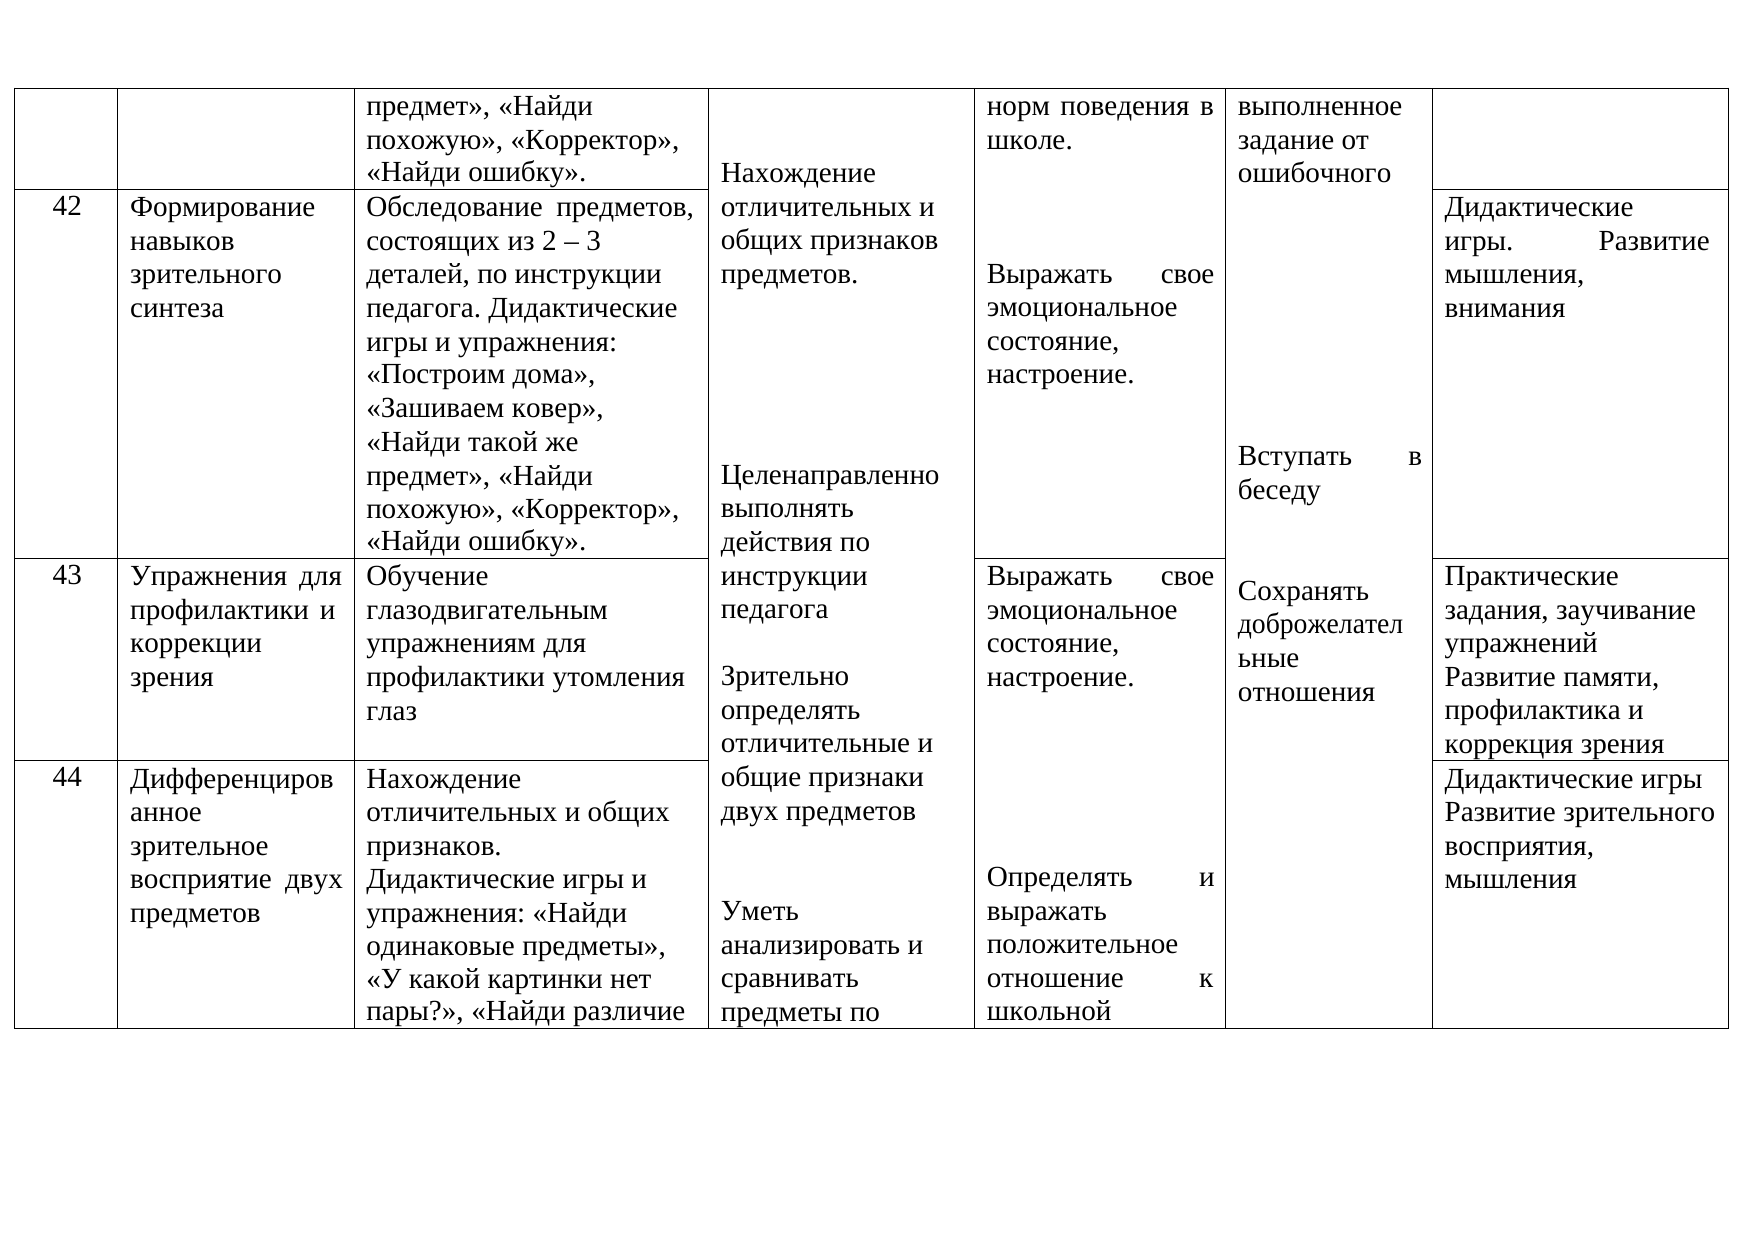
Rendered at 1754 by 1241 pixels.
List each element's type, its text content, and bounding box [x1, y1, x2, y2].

table_cell Нахождение отличительных и общих признаков. Дидактические игры и упражнения: «Найди одинаковые предметы», «У какой картинки нет пары?», «Найди различие [355, 761, 708, 1028]
table_header предмет», «Найди похожую», «Корректор», «Найди ошибку». [355, 89, 708, 188]
table_cell 43 [15, 559, 117, 760]
table_header норм поведения в школе. Выражать свое эмоциональное состояние, настроение. [975, 89, 1225, 557]
table_cell Дидактические игры. Развитие мышления, внимания [1433, 190, 1728, 557]
table_cell 44 [15, 761, 117, 1028]
table_cell Обучение глазодвигательным упражнениям для профилактики утомления глаз [355, 559, 708, 760]
table_cell Выражать свое эмоциональное состояние, настроение. Определять и выражать положительное отношение к школьной [975, 559, 1225, 1028]
table_header Нахождение отличительных и общих признаков предметов. Целенаправленно выполнять действия по инструкции педагога Зрительно определять отличительные и общие признаки двух предметов Уметь анализировать и сравнивать предметы по [709, 89, 974, 1028]
table_cell Дидактические игры Развитие зрительного восприятия, мышления [1433, 761, 1728, 1028]
table_header [1433, 89, 1728, 188]
table_cell Формирование навыков зрительного синтеза [118, 190, 354, 557]
table_cell Обследование предметов, состоящих из 2 – 3 деталей, по инструкции педагога. Дидактические игры и упражнения: «Построим дома», «Зашиваем ковер», «Найди такой же предмет», «Найди похожую», «Корректор», «Найди ошибку». [355, 190, 708, 557]
table_cell 42 [15, 190, 117, 557]
table_header [118, 89, 354, 188]
table_header выполненное задание от ошибочного Вступать в беседу Сохранять доброжелател ьные отношения [1226, 89, 1432, 1028]
table_cell Упражнения для профилактики и коррекции зрения [118, 559, 354, 760]
table_cell Дифференциров анное зрительное восприятие двух предметов [118, 761, 354, 1028]
table_cell Практические задания, заучивание упражнений Развитие памяти, профилактика и коррекция зрения [1433, 559, 1728, 760]
table_header [15, 89, 117, 188]
